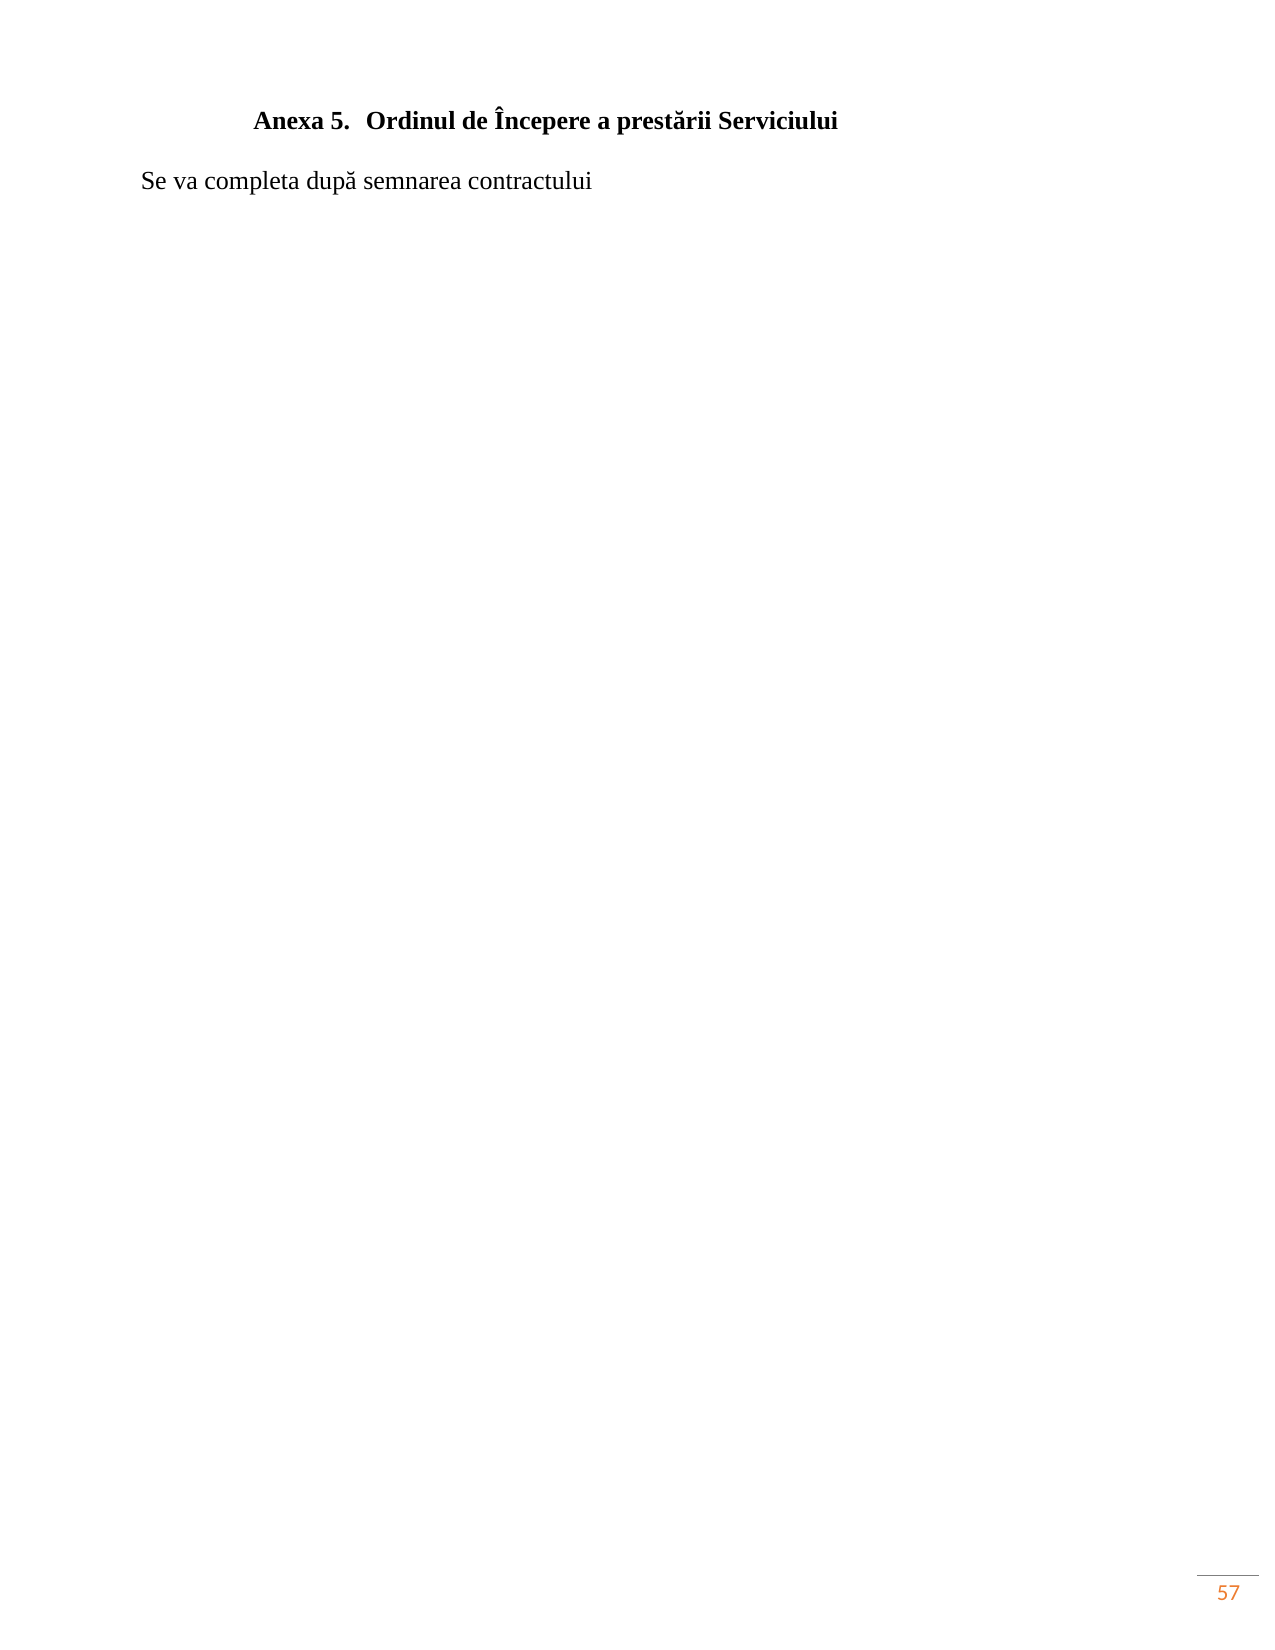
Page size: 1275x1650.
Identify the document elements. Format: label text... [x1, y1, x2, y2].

text Se va completa după semnarea contractului [141, 165, 1181, 195]
text Ordinul de Începere a prestării Serviciului [253, 105, 1181, 135]
